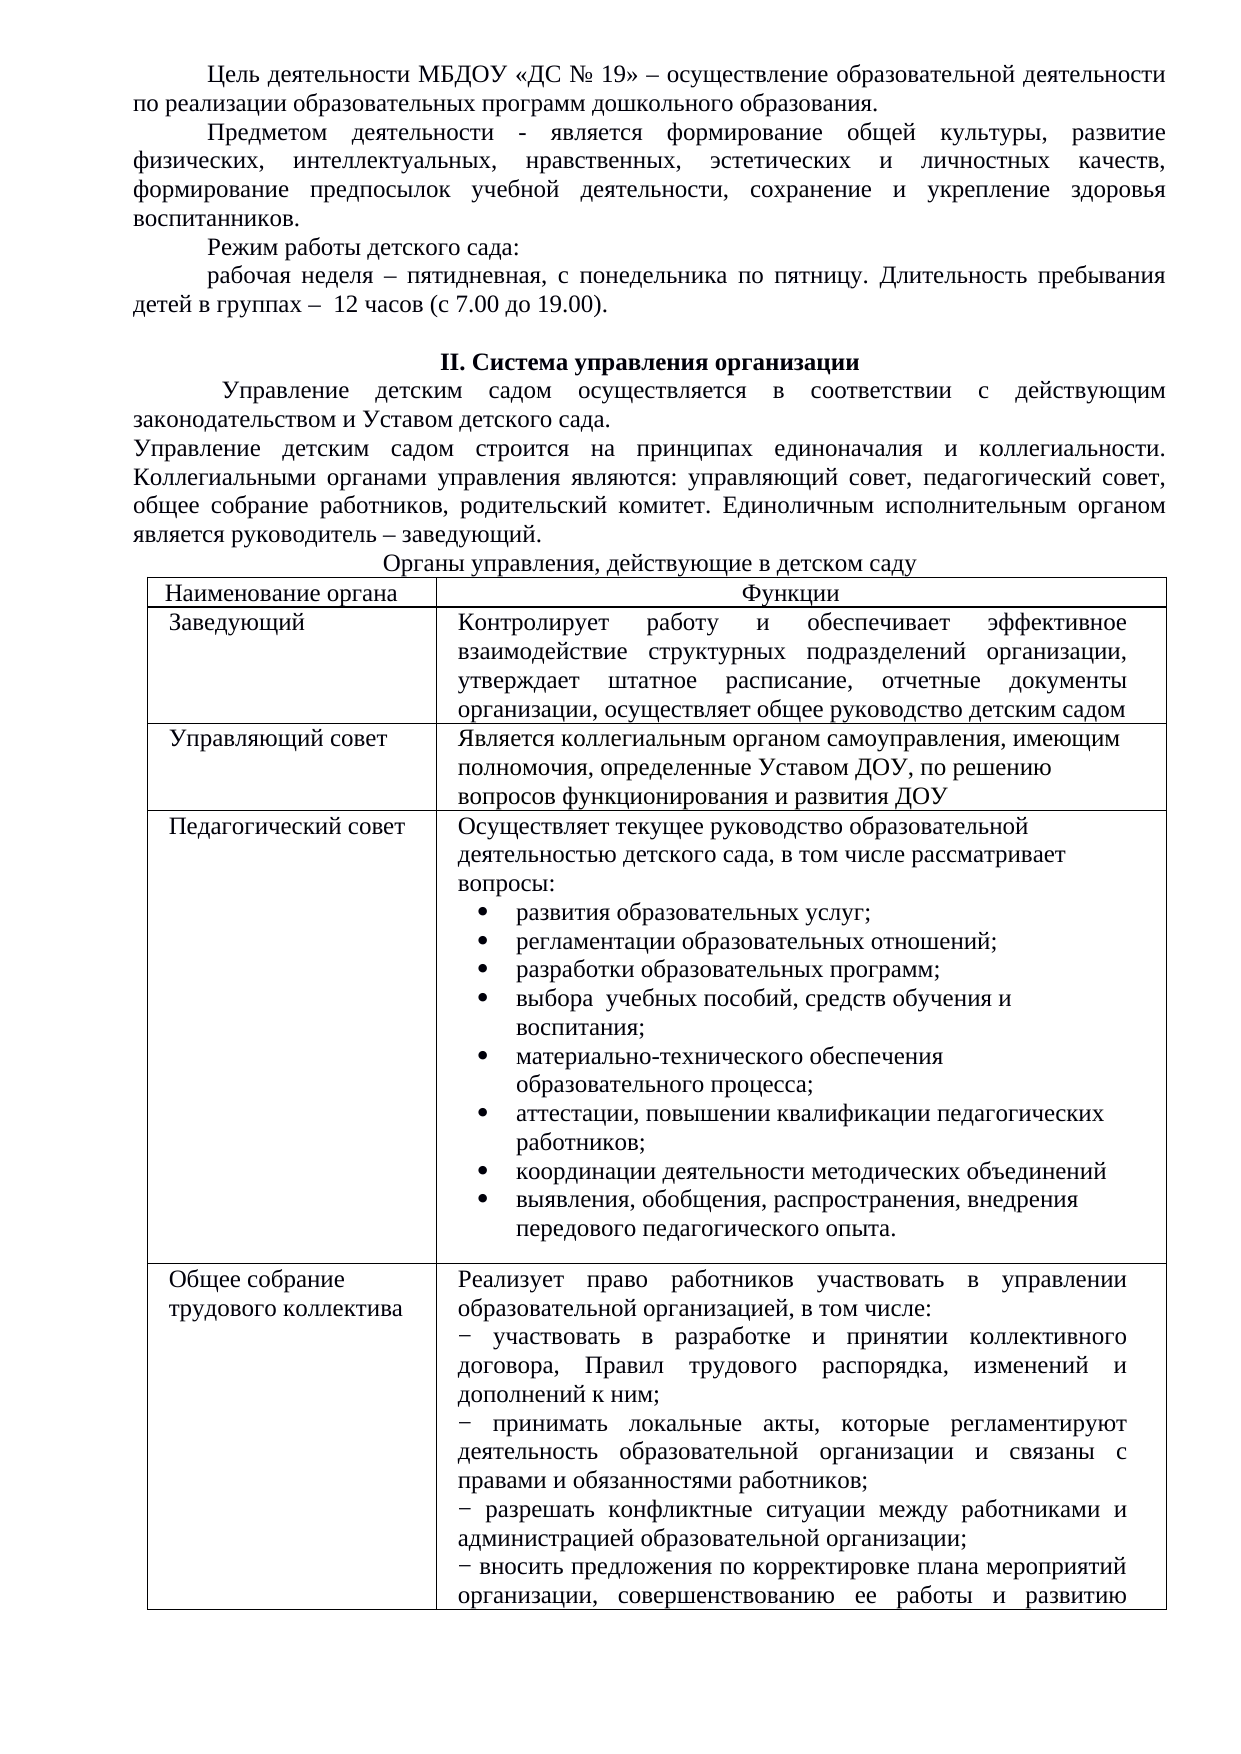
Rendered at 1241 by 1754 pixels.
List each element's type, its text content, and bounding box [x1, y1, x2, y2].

table_cell Педагогический совет [148, 811, 436, 1263]
text Предметом деятельности - является формирование общей культуры, развитие физических, интеллектуальных, нравственных, эстетических и личностных качеств, формирование предпосылок учебной деятельности, сохранение и укрепление здоровья воспитанников. [133, 117, 1167, 232]
table_cell Заведующий [148, 608, 436, 722]
text Органы управления, действующие в детском саду [133, 548, 1167, 577]
table_cell Управляющий совет [148, 724, 436, 810]
table_header Наименование органа [148, 578, 436, 606]
text Цель деятельности МБДОУ «ДС № 19» – осуществление образовательной деятельности по реализации образовательных программ дошкольного образования. [133, 59, 1167, 117]
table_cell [437, 1264, 1166, 1609]
table_cell Контролирует работу и обеспечивает эффективное взаимодействие структурных подразделений организации, утверждает штатное расписание, отчетные документы организации, осуществляет общее руководство детским садом [437, 608, 1166, 722]
text рабочая неделя – пятидневная, с понедельника по пятницу. Длительность пребывания детей в группах – 12 часов (с 7.00 до 19.00). [133, 260, 1167, 318]
table_header Функции [437, 578, 1166, 606]
text Режим работы детского сада: [133, 232, 1167, 260]
text Управление детским садом осуществляется в соответствии с действующим законодательством и Уставом детского сада. [133, 375, 1167, 433]
table_cell Осуществляет текущее руководство образовательной деятельностью детского сада, в том числе рассматривает вопросы: развития образовательных услуг; регламентации образовательных отношений; разработки образовательных программ; выбора учебных пособий, средств обучения и воспитания; материально-технического обеспечения образовательного процесса; аттестации, повышении квалификации педагогических работников; координации деятельности методических объединений выявления, обобщения, распространения, внедрения передового педагогического опыта. [437, 811, 1166, 1263]
text II. Система управления организации [133, 347, 1167, 375]
text Управление детским садом строится на принципах единоначалия и коллегиальности. Коллегиальными органами управления являются: управляющий совет, педагогический совет, общее собрание работников, родительский комитет. Единоличным исполнительным органом является руководитель – заведующий. [133, 433, 1167, 548]
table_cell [148, 1264, 436, 1609]
table_cell Является коллегиальным органом самоуправления, имеющим полномочия, определенные Уставом ДОУ, по решению вопросов функционирования и развития ДОУ [437, 724, 1166, 810]
